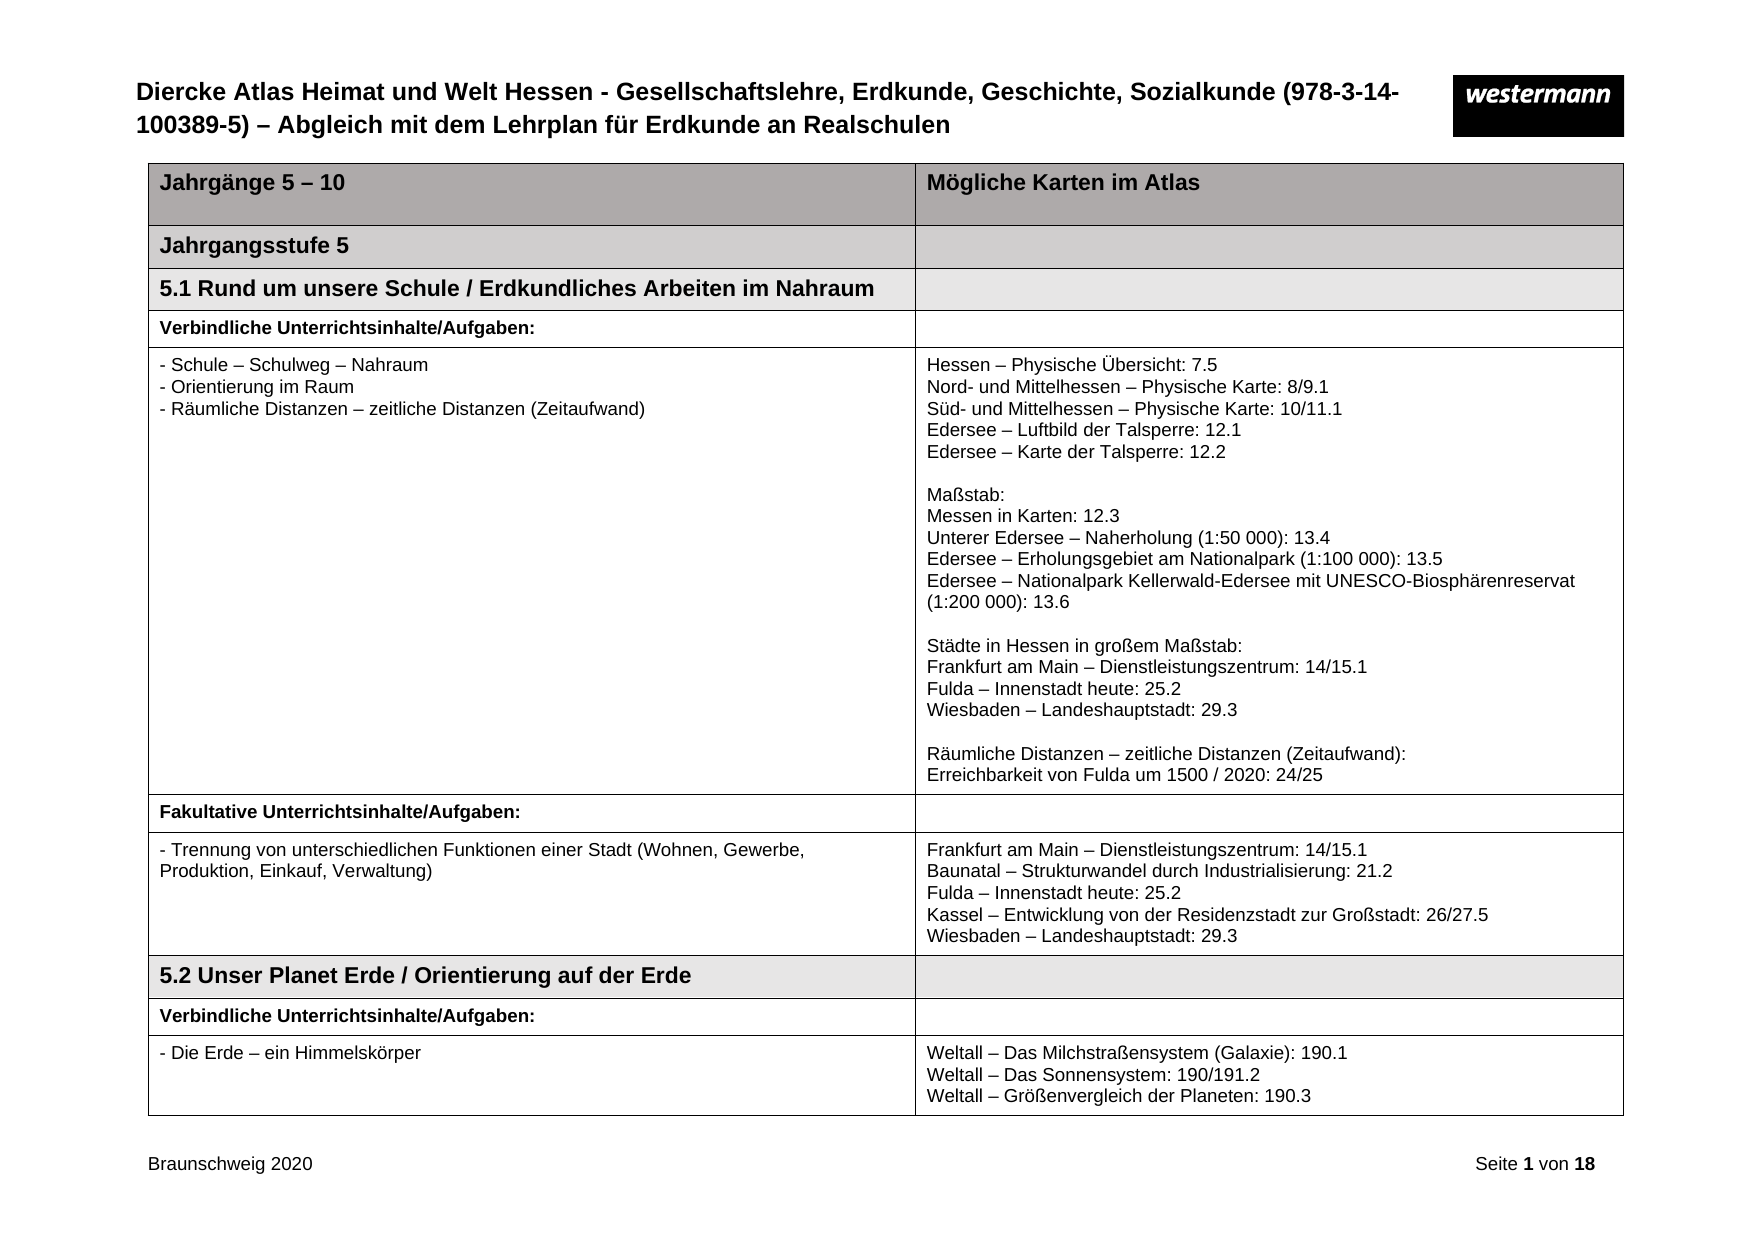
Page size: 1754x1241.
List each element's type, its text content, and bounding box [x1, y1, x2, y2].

table_cell [916, 956, 1623, 997]
table_cell - Die Erde – ein Himmelskörper [149, 1036, 915, 1115]
table_cell [916, 226, 1623, 268]
table_cell [916, 269, 1623, 310]
table_cell [916, 795, 1623, 832]
table_header Jahrgänge 5 – 10 [149, 164, 915, 225]
table_cell Fakultative Unterrichtsinhalte/Aufgaben: [149, 795, 915, 832]
table_cell 5.1 Rund um unsere Schule / Erdkundliches Arbeiten im Nahraum [149, 269, 915, 310]
table_cell Frankfurt am Main – Dienstleistungszentrum: 14/15.1 Baunatal – Strukturwandel durch Industrialisierung: 21.2 Fulda – Innenstadt heute: 25.2 Kassel – Entwicklung von der Residenzstadt zur Großstadt: 26/27.5 Wiesbaden – Landeshauptstadt: 29.3 [916, 833, 1623, 955]
table_cell Verbindliche Unterrichtsinhalte/Aufgaben: [149, 999, 915, 1035]
table_cell [916, 999, 1623, 1035]
table_cell - Schule – Schulweg – Nahraum - Orientierung im Raum - Räumliche Distanzen – zeitliche Distanzen (Zeitaufwand) [149, 348, 915, 794]
table_cell 5.2 Unser Planet Erde / Orientierung auf der Erde [149, 956, 915, 997]
table_cell Verbindliche Unterrichtsinhalte/Aufgaben: [149, 311, 915, 347]
table_cell Jahrgangsstufe 5 [149, 226, 915, 268]
table_cell - Trennung von unterschiedlichen Funktionen einer Stadt (Wohnen, Gewerbe, Produktion, Einkauf, Verwaltung) [149, 833, 915, 955]
table_cell Weltall – Das Milchstraßensystem (Galaxie): 190.1 Weltall – Das Sonnensystem: 190/191.2 Weltall – Größenvergleich der Planeten: 190.3 [916, 1036, 1623, 1115]
table_header Mögliche Karten im Atlas [916, 164, 1623, 225]
table_cell [916, 311, 1623, 347]
table_cell Hessen – Physische Übersicht: 7.5 Nord- und Mittelhessen – Physische Karte: 8/9.1 Süd- und Mittelhessen – Physische Karte: 10/11.1 Edersee – Luftbild der Talsperre: 12.1 Edersee – Karte der Talsperre: 12.2 Maßstab: Messen in Karten: 12.3 Unterer Edersee – Naherholung (1:50 000): 13.4 Edersee – Erholungsgebiet am Nationalpark (1:100 000): 13.5 Edersee – Nationalpark Kellerwald-Edersee mit UNESCO-Biosphärenreservat (1:200 000): 13.6 Städte in Hessen in großem Maßstab: Frankfurt am Main – Dienstleistungszentrum: 14/15.1 Fulda – Innenstadt heute: 25.2 Wiesbaden – Landeshauptstadt: 29.3 Räumliche Distanzen – zeitliche Distanzen (Zeitaufwand): Erreichbarkeit von Fulda um 1500 / 2020: 24/25 [916, 348, 1623, 794]
